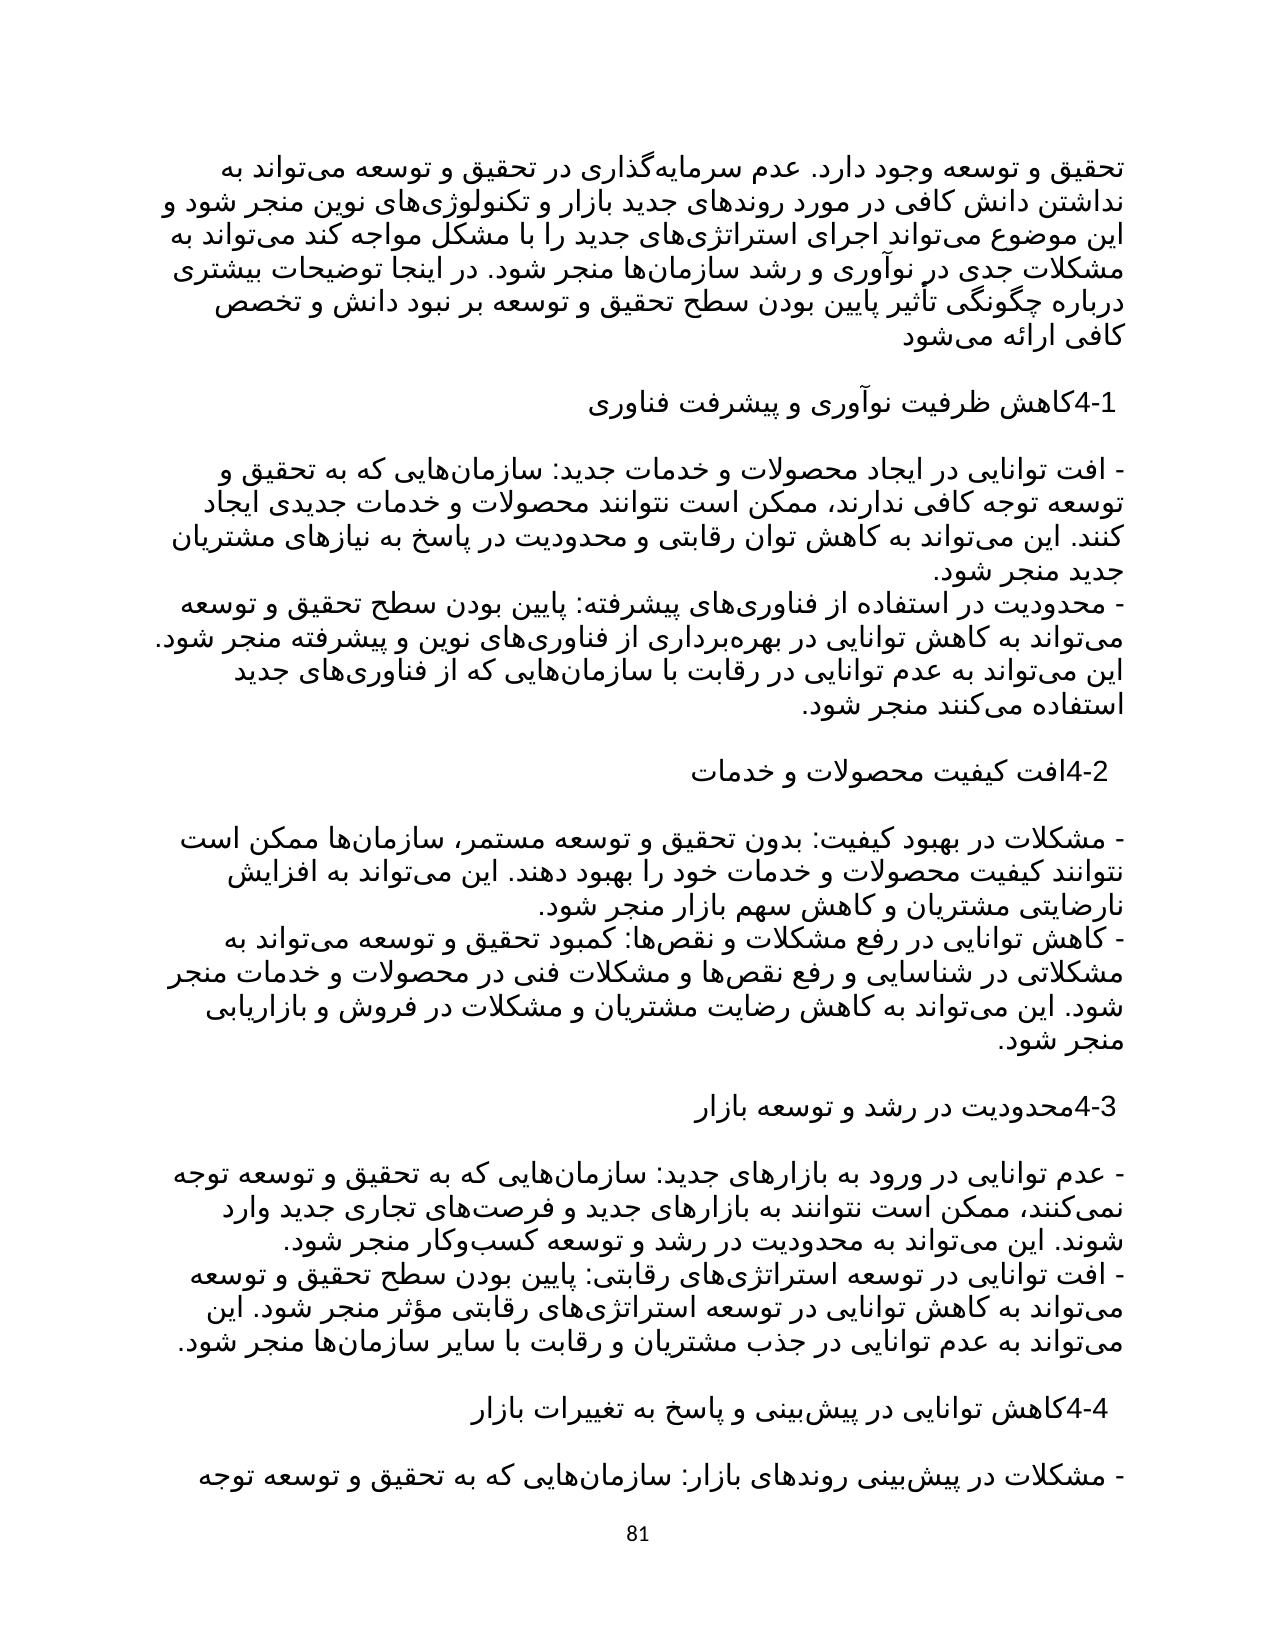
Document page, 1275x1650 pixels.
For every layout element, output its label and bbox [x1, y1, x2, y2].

text [150, 150, 1125, 351]
text [150, 351, 1125, 1492]
